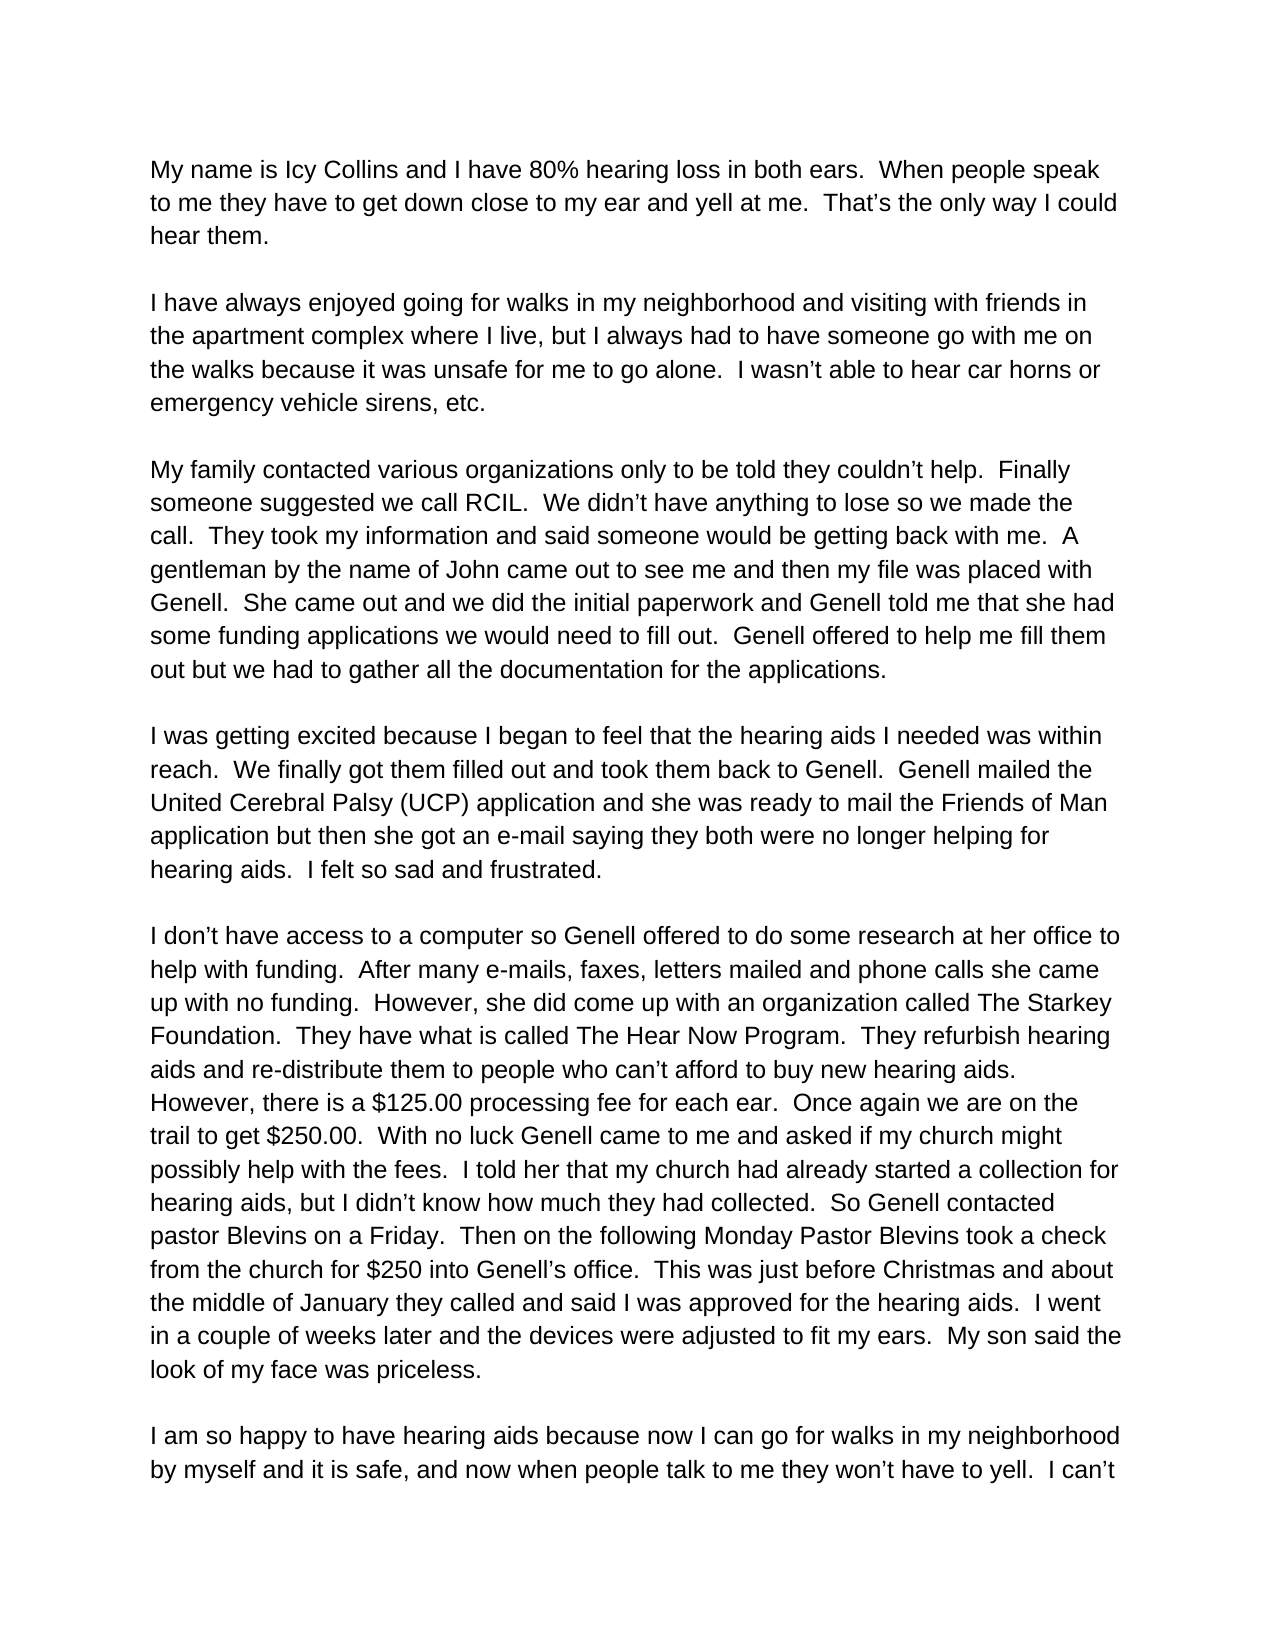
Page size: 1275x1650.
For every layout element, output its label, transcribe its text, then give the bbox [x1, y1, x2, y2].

text I have always enjoyed going for walks in my neighborhood and visiting with friends in the apartment complex where I live, but I always had to have someone go with me on the walks because it was unsafe for me to go alone. I wasn’t able to hear car horns or emergency vehicle sirens, etc. [150, 283, 1125, 417]
text I don’t have access to a computer so Genell offered to do some research at her office to help with funding. After many e-mails, faxes, letters mailed and phone calls she came up with no funding. However, she did come up with an organization called The Starkey Foundation. They have what is called The Hear Now Program. They refurbish hearing aids and re-distribute them to people who can’t afford to buy new hearing aids. However, there is a $125.00 processing fee for each ear. Once again we are on the trail to get $250.00. With no luck Genell came to me and asked if my church might possibly help with the fees. I told her that my church had already started a collection for hearing aids, but I didn’t know how much they had collected. So Genell contacted pastor Blevins on a Friday. Then on the following Monday Pastor Blevins took a check from the church for $250 into Genell’s office. This was just before Christmas and about the middle of January they called and said I was approved for the hearing aids. I went in a couple of weeks later and the devices were adjusted to fit my ears. My son said the look of my face was priceless. [150, 917, 1125, 1383]
text My name is Icy Collins and I have 80% hearing loss in both ears. When people speak to me they have to get down close to my ear and yell at me. That’s the only way I could hear them. [150, 150, 1125, 250]
text I was getting excited because I began to feel that the hearing aids I needed was within reach. We finally got them filled out and took them back to Genell. Genell mailed the United Cerebral Palsy (UCP) application and she was ready to mail the Friends of Man application but then she got an e-mail saying they both were no longer helping for hearing aids. I felt so sad and frustrated. [150, 717, 1125, 883]
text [150, 1417, 1125, 1483]
text My family contacted various organizations only to be told they couldn’t help. Finally someone suggested we call RCIL. We didn’t have anything to lose so we made the call. They took my information and said someone would be getting back with me. A gentleman by the name of John came out to see me and then my file was placed with Genell. She came out and we did the initial paperwork and Genell told me that she had some funding applications we would need to fill out. Genell offered to help me fill them out but we had to gather all the documentation for the applications. [150, 450, 1125, 683]
